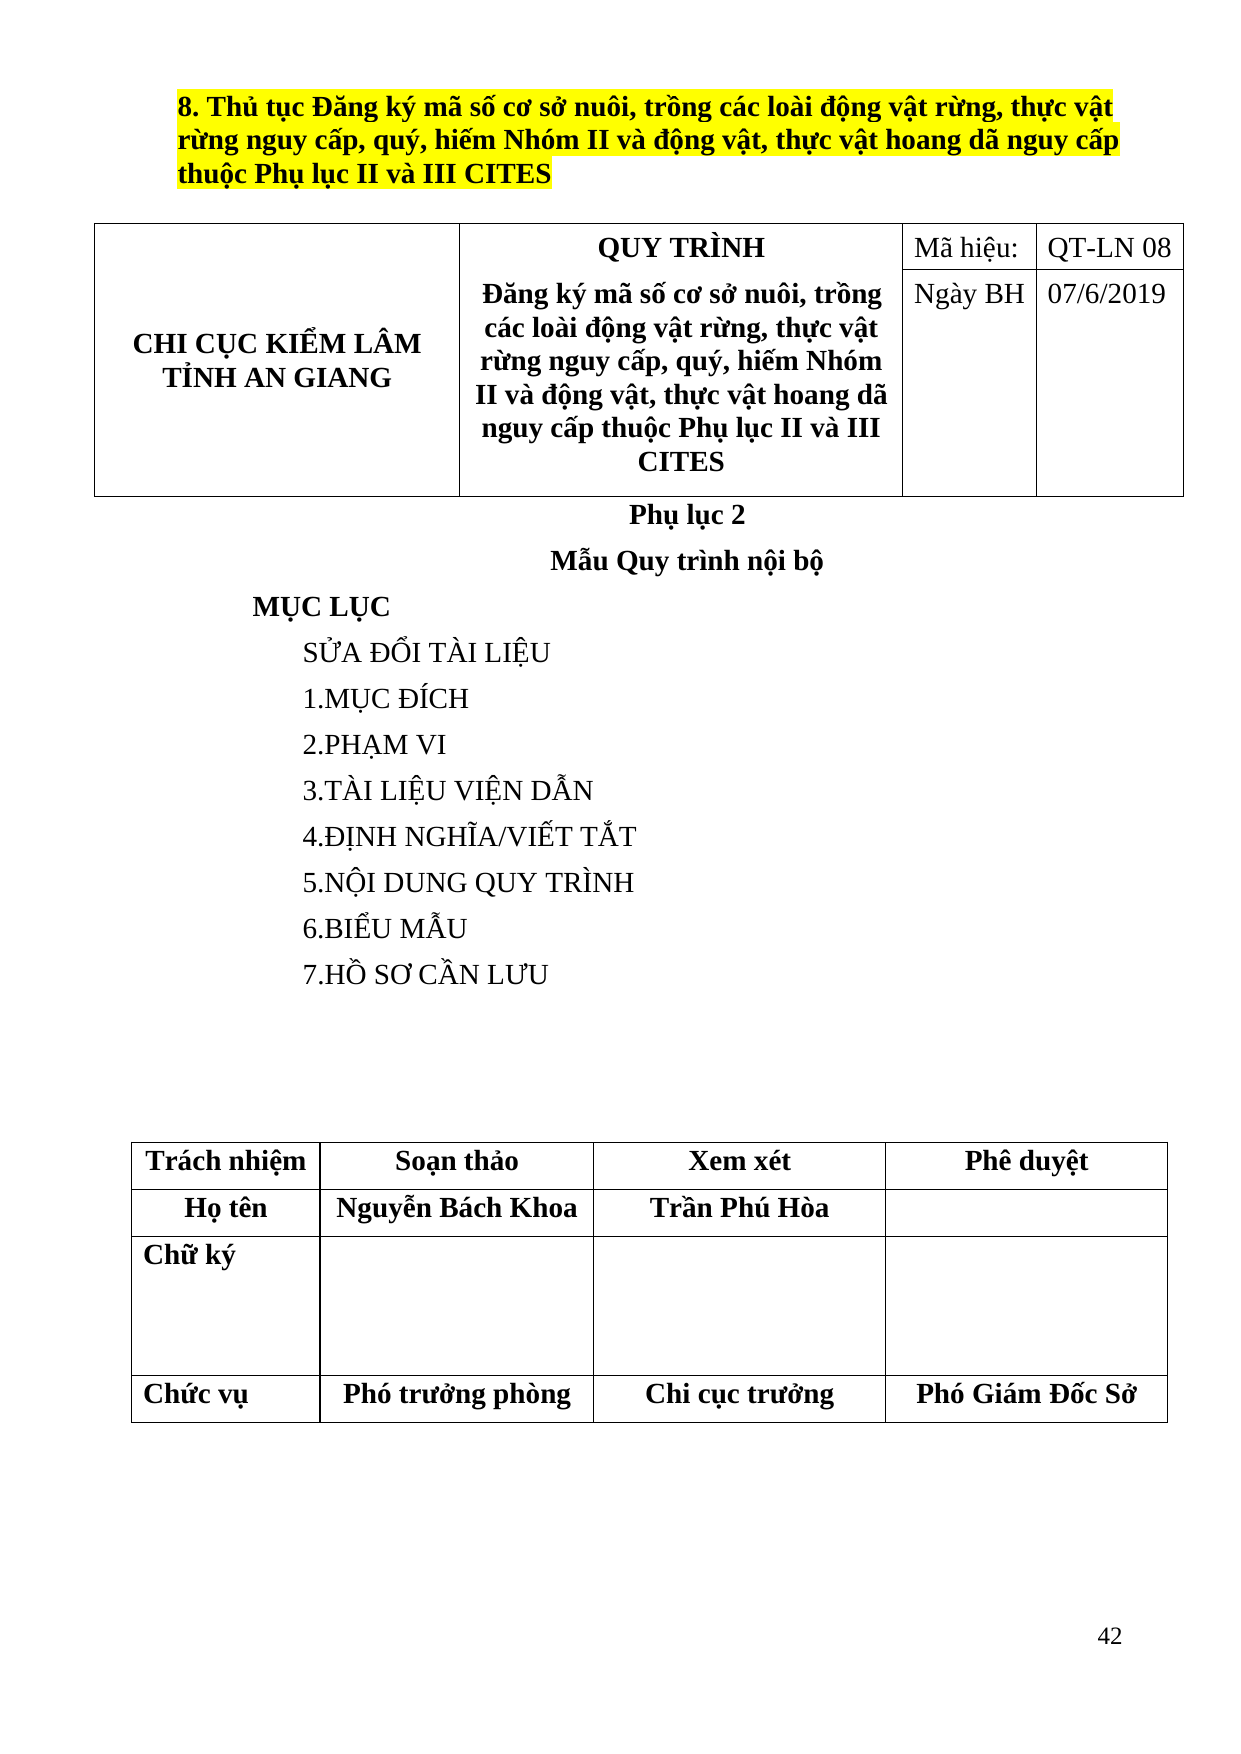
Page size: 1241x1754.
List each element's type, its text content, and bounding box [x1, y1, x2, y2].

text SỬA ĐỔI TÀI LIỆU [302, 635, 1122, 669]
table_cell Họ tên [132, 1190, 319, 1236]
table_header Phê duyệt [886, 1143, 1167, 1189]
table_cell Nguyễn Bách Khoa [321, 1190, 593, 1236]
text Mẫu Quy trình nội bộ [177, 543, 1122, 577]
table_cell Chi cục trưởng [594, 1376, 885, 1422]
table_header Soạn thảo [321, 1143, 593, 1189]
table_cell [886, 1237, 1167, 1375]
text MỤC LỤC [177, 589, 1122, 623]
text 3.TÀI LIỆU VIỆN DẪN [302, 773, 1122, 807]
table_header QT-LN 08 [1037, 224, 1183, 269]
table_header Xem xét [594, 1143, 885, 1189]
text 6.BIỂU MẪU [302, 911, 1122, 945]
table_header Trách nhiệm [132, 1143, 319, 1189]
table_header CHI CỤC KIỂM LÂM TỈNH AN GIANG [95, 224, 459, 496]
table_cell Trần Phú Hòa [594, 1190, 885, 1236]
text 8. Thủ tục Đăng ký mã số cơ sở nuôi, trồng các loài động vật rừng, thực vật rừng nguy cấp, quý, hiếm Nhóm II và động vật, thực vật hoang dã nguy cấp thuộc Phụ lục II và III CITES [552, 89, 1122, 189]
table_cell Chức vụ [132, 1376, 319, 1422]
text 4.ĐỊNH NGHĨA/VIẾT TẮT [302, 819, 1122, 853]
text Phụ lục 2 [177, 497, 1122, 531]
text 1.MỤC ĐÍCH [302, 681, 1122, 715]
text 7.HỒ SƠ CẦN LƯU [302, 957, 1122, 991]
table_cell [594, 1237, 885, 1375]
table_header Mã hiệu: [903, 224, 1036, 269]
table_cell Ngày BH [903, 270, 1036, 496]
text 2.PHẠM VI [302, 727, 1122, 761]
table_cell Đăng ký mã số cơ sở nuôi, trồng các loài động vật rừng, thực vật rừng nguy cấp, quý, hiếm Nhóm II và động vật, thực vật hoang dã nguy cấp thuộc Phụ lục II và III CITES [460, 269, 902, 496]
text 5.NỘI DUNG QUY TRÌNH [302, 865, 1122, 899]
table_cell [321, 1237, 593, 1375]
table_cell Phó trưởng phòng [321, 1376, 593, 1422]
table_header QUY TRÌNH [460, 224, 902, 269]
table_cell [886, 1190, 1167, 1236]
table_cell Chữ ký [132, 1237, 319, 1375]
table_cell 07/6/2019 [1037, 270, 1183, 496]
table_cell Phó Giám Đốc Sở [886, 1376, 1167, 1422]
